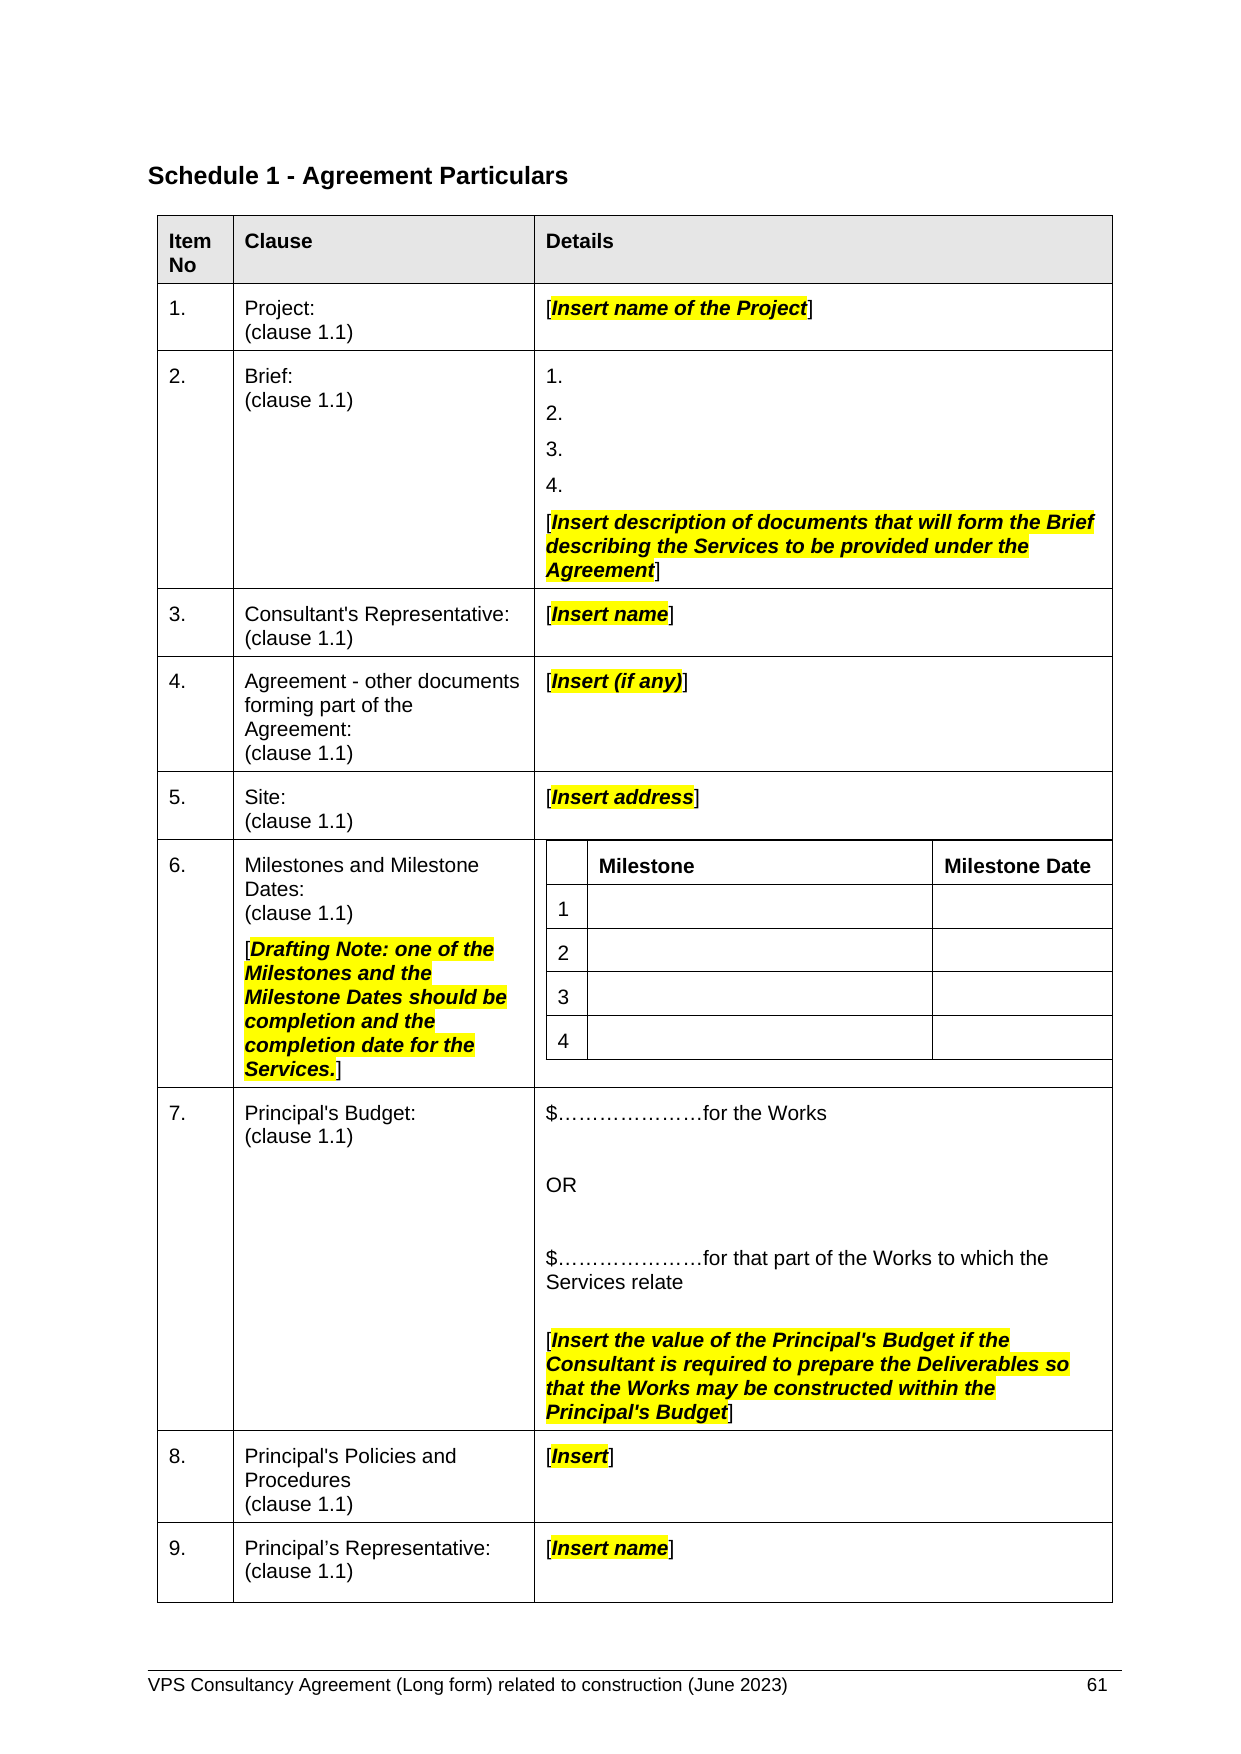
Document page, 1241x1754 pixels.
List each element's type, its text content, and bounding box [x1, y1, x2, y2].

table_cell [Insert name] [535, 589, 1112, 656]
table_cell Principal’s Representative: (clause 1.1) [234, 1523, 534, 1602]
table_header Details [535, 216, 1112, 283]
table_header Item No [158, 216, 233, 283]
table_cell Principal's Budget: (clause 1.1) [234, 1088, 534, 1430]
subtitle - Agreement Particulars [148, 161, 1122, 190]
table_cell [Insert address] [535, 772, 1112, 839]
table_cell [535, 840, 1112, 1087]
table_cell [158, 1088, 233, 1430]
table_cell Agreement - other documents forming part of the Agreement: (clause 1.1) [234, 657, 534, 771]
table_cell [158, 657, 233, 771]
table_cell [158, 351, 233, 588]
table_cell Milestones and Milestone Dates: (clause 1.1) [Drafting Note: one of the Milestones and the Milestone Dates should be completion and the completion date for the Services.] [234, 840, 534, 1087]
table_cell Project: (clause 1.1) [234, 284, 534, 350]
table_cell [Insert] [535, 1431, 1112, 1522]
table_cell Consultant's Representative: (clause 1.1) [234, 589, 534, 656]
table_cell Principal's Policies and Procedures (clause 1.1) [234, 1431, 534, 1522]
table_cell Site: (clause 1.1) [234, 772, 534, 839]
table_cell $…………………for the Works OR $…………………for that part of the Works to which the Services relate [Insert the value of the Principal's Budget if the Consultant is required to prepare the Deliverables so that the Works may be constructed within the Principal's Budget] [535, 1088, 1112, 1430]
table_header Clause [234, 216, 534, 283]
table_cell [158, 284, 233, 350]
table_cell [158, 1431, 233, 1522]
table_cell Brief: (clause 1.1) [234, 351, 534, 588]
table_cell [158, 589, 233, 656]
table_cell [Insert (if any)] [535, 657, 1112, 771]
table_cell [158, 840, 233, 1087]
table_cell [Insert name of the Project] [535, 284, 1112, 350]
table_cell [Insert name] [535, 1523, 1112, 1602]
table_cell 1. 2. 3. 4. [Insert description of documents that will form the Brief describing the Services to be provided under the Agreement] [535, 351, 1112, 588]
table_cell [158, 772, 233, 839]
table_cell [158, 1523, 233, 1602]
